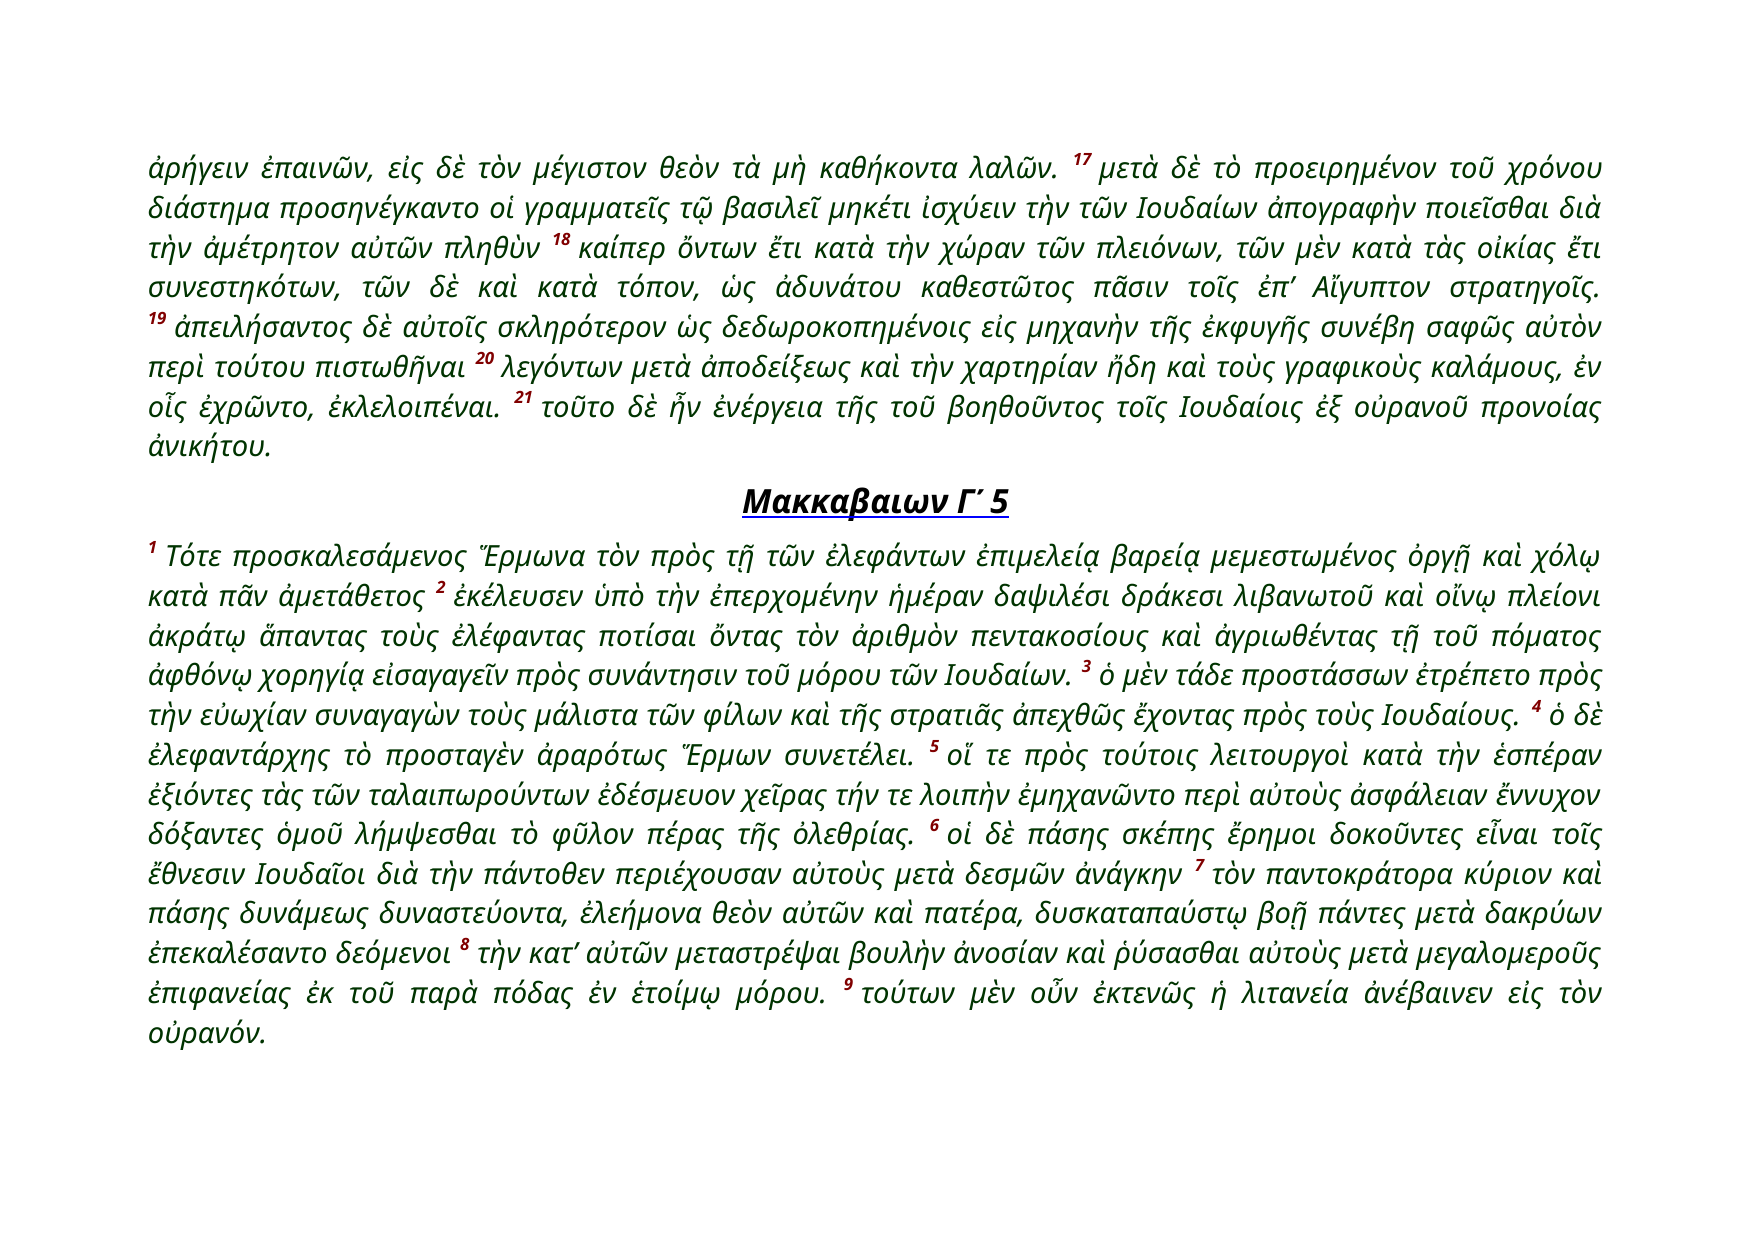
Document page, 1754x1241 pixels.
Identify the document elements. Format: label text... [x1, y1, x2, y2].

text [148, 148, 1606, 465]
text Μακκαβαιων Γʹ 5 [148, 478, 1606, 523]
text 1 Τότε προσκαλεσάμενος Ἕρμωνα τὸν πρὸς τῇ τῶν ἐλεφάντων ἐπιμελείᾳ βαρείᾳ μεμεστωμένος ὀργῇ καὶ χόλῳ κατὰ πᾶν ἀμετάθετος 2 ἐκέλευσεν ὑπὸ τὴν ἐπερχομένην ἡμέραν δαψιλέσι δράκεσι λιβανωτοῦ καὶ οἴνῳ πλείονι ἀκράτῳ ἅπαντας τοὺς ἐλέφαντας ποτίσαι ὄντας τὸν ἀριθμὸν πεντακοσίους καὶ ἀγριωθέντας τῇ τοῦ πόματος ἀφθόνῳ χορηγίᾳ εἰσαγαγεῖν πρὸς συνάντησιν τοῦ μόρου τῶν Ιουδαίων. 3 ὁ μὲν τάδε προστάσσων ἐτρέπετο πρὸς τὴν εὐωχίαν συναγαγὼν τοὺς μάλιστα τῶν φίλων καὶ τῆς στρατιᾶς ἀπεχθῶς ἔχοντας πρὸς τοὺς Ιουδαίους. 4 ὁ δὲ ἐλεφαντάρχης τὸ προσταγὲν ἀραρότως Ἕρμων συνετέλει. 5 οἵ τε πρὸς τούτοις λειτουργοὶ κατὰ τὴν ἑσπέραν ἐξιόντες τὰς τῶν ταλαιπωρούντων ἐδέσμευον χεῖρας τήν τε λοιπὴν ἐμηχανῶντο περὶ αὐτοὺς ἀσφάλειαν ἔννυχον δόξαντες ὁμοῦ λήμψεσθαι τὸ φῦλον πέρας τῆς ὀλεθρίας. 6 οἱ δὲ πάσης σκέπης ἔρημοι δοκοῦντες εἶναι τοῖς ἔθνεσιν Ιουδαῖοι διὰ τὴν πάντοθεν περιέχουσαν αὐτοὺς μετὰ δεσμῶν ἀνάγκην 7 τὸν παντοκράτορα κύριον καὶ πάσης δυνάμεως δυναστεύοντα, ἐλεήμονα θεὸν αὐτῶν καὶ πατέρα, δυσκαταπαύστῳ βοῇ πάντες μετὰ δακρύων ἐπεκαλέσαντο δεόμενοι 8 τὴν κατ’ αὐτῶν μεταστρέψαι βουλὴν ἀνοσίαν καὶ ῥύσασθαι αὐτοὺς μετὰ μεγαλομεροῦς ἐπιφανείας ἐκ τοῦ παρὰ πόδας ἐν ἑτοίμῳ μόρου. 9 τούτων μὲν οὖν ἐκτενῶς ἡ λιτανεία ἀνέβαινεν εἰς τὸν οὐρανόν. [148, 536, 1606, 1052]
